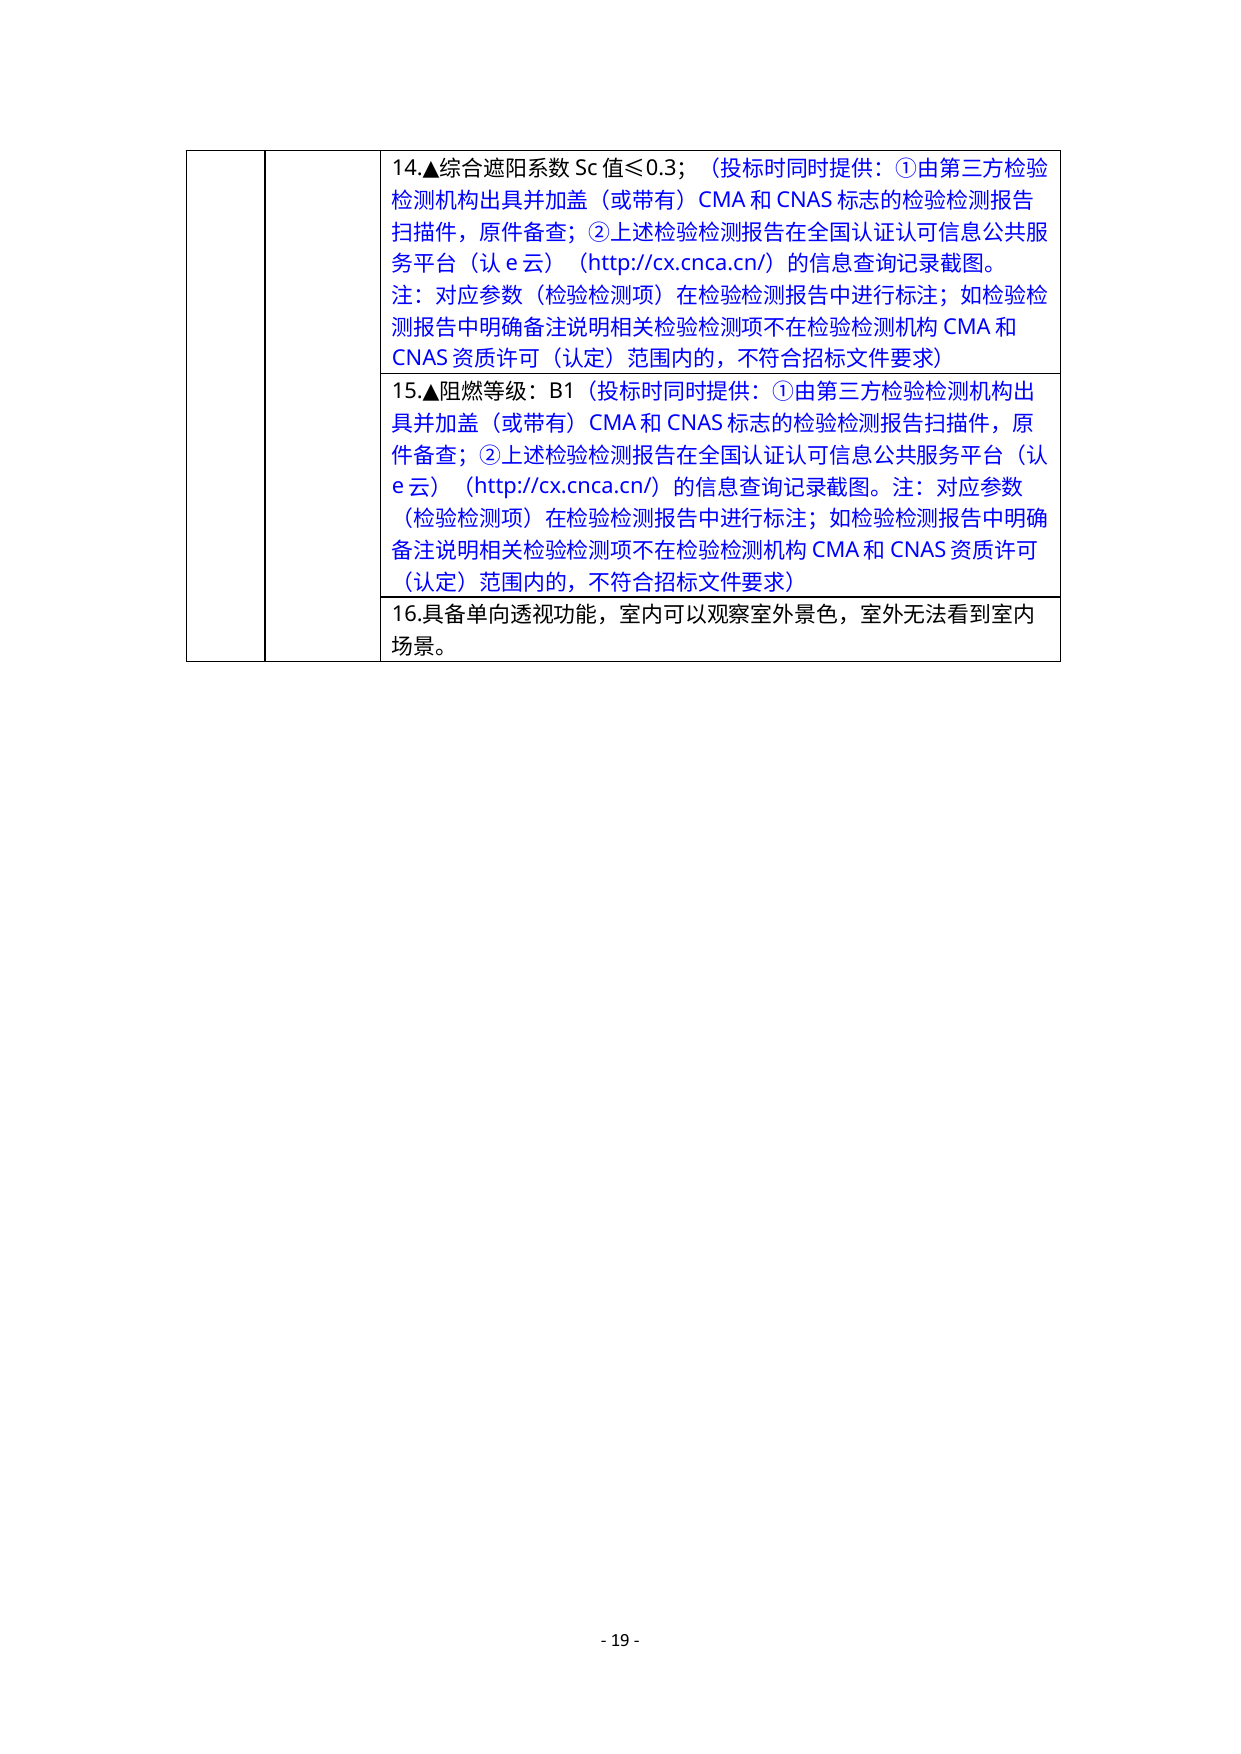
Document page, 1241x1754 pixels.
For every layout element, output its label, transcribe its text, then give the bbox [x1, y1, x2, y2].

table_cell 16.具备单向透视功能，室内可以观察室外景色，室外无法看到室内场景。 [381, 598, 1060, 661]
table_cell 15.▲阻燃等级：B1（投标时同时提供：①由第三方检验检测机构出具并加盖（或带有）CMA和CNAS标志的检验检测报告扫描件，原件备查；②上述检验检测报告在全国认证认可信息公共服务平台（认e云）（http://cx.cnca.cn/）的信息查询记录截图。注：对应参数（检验检测项）在检验检测报告中进行标注；如检验检测报告中明确备注说明相关检验检测项不在检验检测机构CMA和CNAS资质许可（认定）范围内的，不符合招标文件要求） [381, 374, 1060, 596]
table_cell 14.▲综合遮阳系数Sc值≤0.3；（投标时同时提供：①由第三方检验检测机构出具并加盖（或带有）CMA和CNAS标志的检验检测报告扫描件，原件备查；②上述检验检测报告在全国认证认可信息公共服务平台（认e云）（http://cx.cnca.cn/）的信息查询记录截图。注：对应参数（检验检测项）在检验检测报告中进行标注；如检验检测报告中明确备注说明相关检验检测项不在检验检测机构CMA和CNAS资质许可（认定）范围内的，不符合招标文件要求） [381, 151, 1060, 373]
